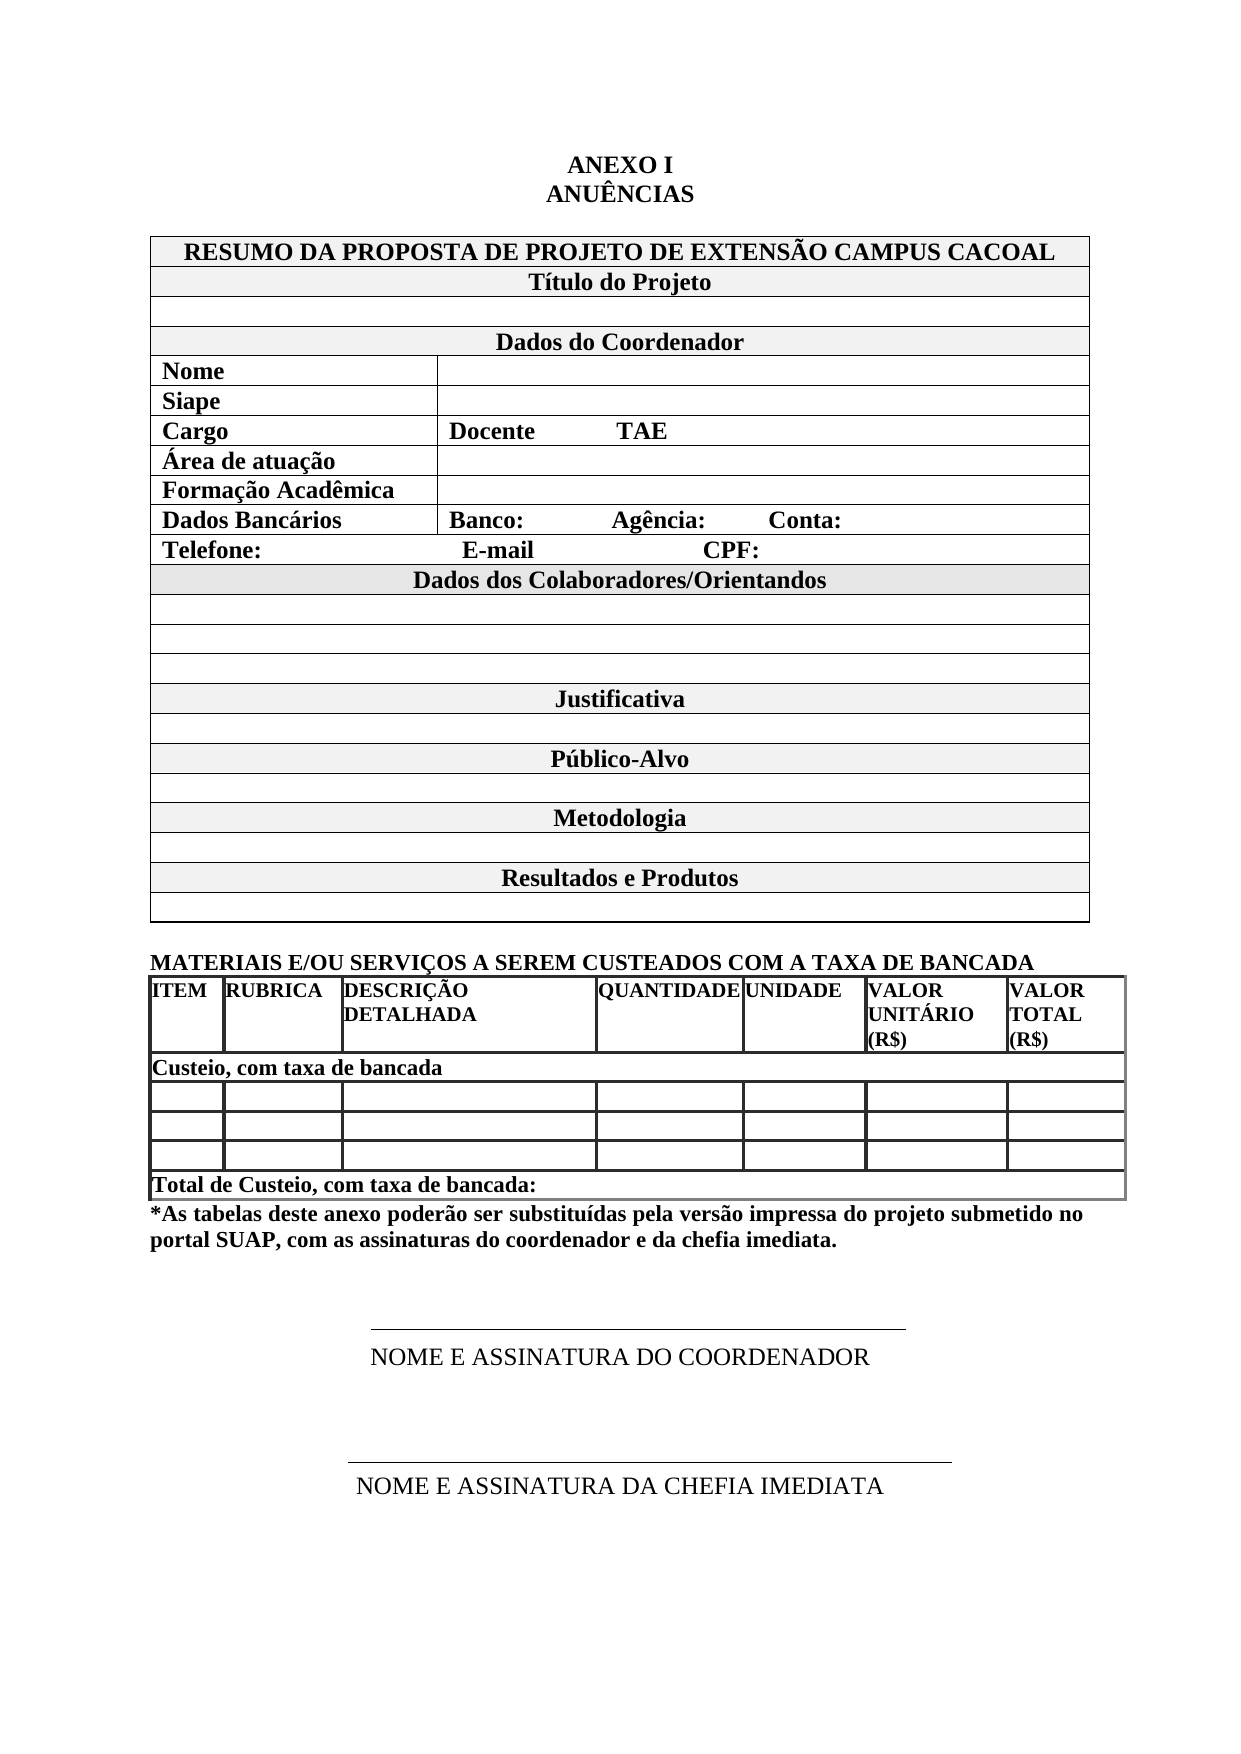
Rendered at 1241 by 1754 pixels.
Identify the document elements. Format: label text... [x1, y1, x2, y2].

table_cell Total de Custeio, com taxa de bancada: [152, 1172, 1124, 1198]
table_cell Cargo [151, 416, 437, 445]
table_cell [438, 386, 1089, 415]
table_header RUBRICA [226, 978, 341, 1051]
table_header UNIDADE [745, 978, 864, 1051]
table_header ITEM [152, 978, 222, 1051]
table_cell [438, 446, 1089, 474]
table_cell [1009, 1142, 1124, 1168]
text NOME E ASSINATURA DA CHEFIA IMEDIATA [150, 1471, 1090, 1500]
table_cell [151, 774, 1089, 802]
table_cell [226, 1083, 341, 1109]
table_cell [598, 1113, 742, 1139]
text *As tabelas deste anexo poderão ser substituídas pela versão impressa do projeto submetido no portal SUAP, com as assinaturas do coordenador e da chefia imediata. [150, 1201, 1085, 1253]
table_cell Nome [151, 356, 437, 385]
table_cell Dados Bancários [151, 505, 437, 534]
table_header RESUMO DA PROPOSTA DE PROJETO DE EXTENSÃO CAMPUS CACOAL [151, 237, 1089, 266]
table_cell Formação Acadêmica [151, 476, 437, 504]
table_header QUANTIDADE [598, 978, 742, 1051]
table_cell [868, 1113, 1006, 1139]
table_cell Resultados e Produtos [151, 863, 1089, 892]
table_cell [344, 1083, 595, 1109]
table_cell Dados do Coordenador [151, 327, 1089, 355]
table_cell [745, 1113, 864, 1139]
table_cell [152, 1113, 222, 1139]
table_cell [152, 1142, 222, 1168]
text NOME E ASSINATURA DO COORDENADOR [150, 1342, 1090, 1370]
text ANUÊNCIAS [150, 179, 1090, 207]
table_cell [151, 893, 1089, 921]
table_cell [438, 356, 1089, 385]
text ANEXO I [150, 150, 1090, 179]
table_cell [745, 1142, 864, 1168]
table_cell Título do Projeto [151, 267, 1089, 296]
table_cell Banco: Agência: Conta: [438, 505, 1089, 534]
table_cell [151, 595, 1089, 623]
table_cell [868, 1083, 1006, 1109]
table_cell [1009, 1113, 1124, 1139]
table_cell [745, 1083, 864, 1109]
table_cell [151, 714, 1089, 743]
table_cell [152, 1083, 222, 1109]
table_cell Siape [151, 386, 437, 415]
table_cell [344, 1113, 595, 1139]
table_cell Telefone: E-mail CPF: [151, 535, 1089, 564]
table_cell Custeio, com taxa de bancada [152, 1054, 1124, 1080]
table_header VALOR TOTAL (R$) [1009, 978, 1124, 1051]
table_cell [1009, 1083, 1124, 1109]
table_cell Área de atuação [151, 446, 437, 474]
table_cell Metodologia [151, 803, 1089, 832]
table_header DESCRIÇÃO DETALHADA [344, 978, 595, 1051]
table_cell [598, 1083, 742, 1109]
table_cell [868, 1142, 1006, 1168]
table_cell Docente TAE [438, 416, 1089, 445]
table_cell [151, 625, 1089, 653]
table_cell [226, 1113, 341, 1139]
table_cell [598, 1142, 742, 1168]
table_cell [151, 297, 1089, 326]
table_header VALOR UNITÁRIO (R$) [868, 978, 1006, 1051]
table_cell Justificativa [151, 684, 1089, 713]
table_cell [344, 1142, 595, 1168]
table_cell [226, 1142, 341, 1168]
table_cell Público-Alvo [151, 744, 1089, 772]
table_cell Dados dos Colaboradores/Orientandos [151, 565, 1089, 594]
text MATERIAIS E/OU SERVIÇOS A SEREM CUSTEADOS COM A TAXA DE BANCADA [150, 949, 1090, 975]
table_cell [151, 833, 1089, 862]
table_cell [151, 654, 1089, 683]
table_cell [438, 476, 1089, 504]
